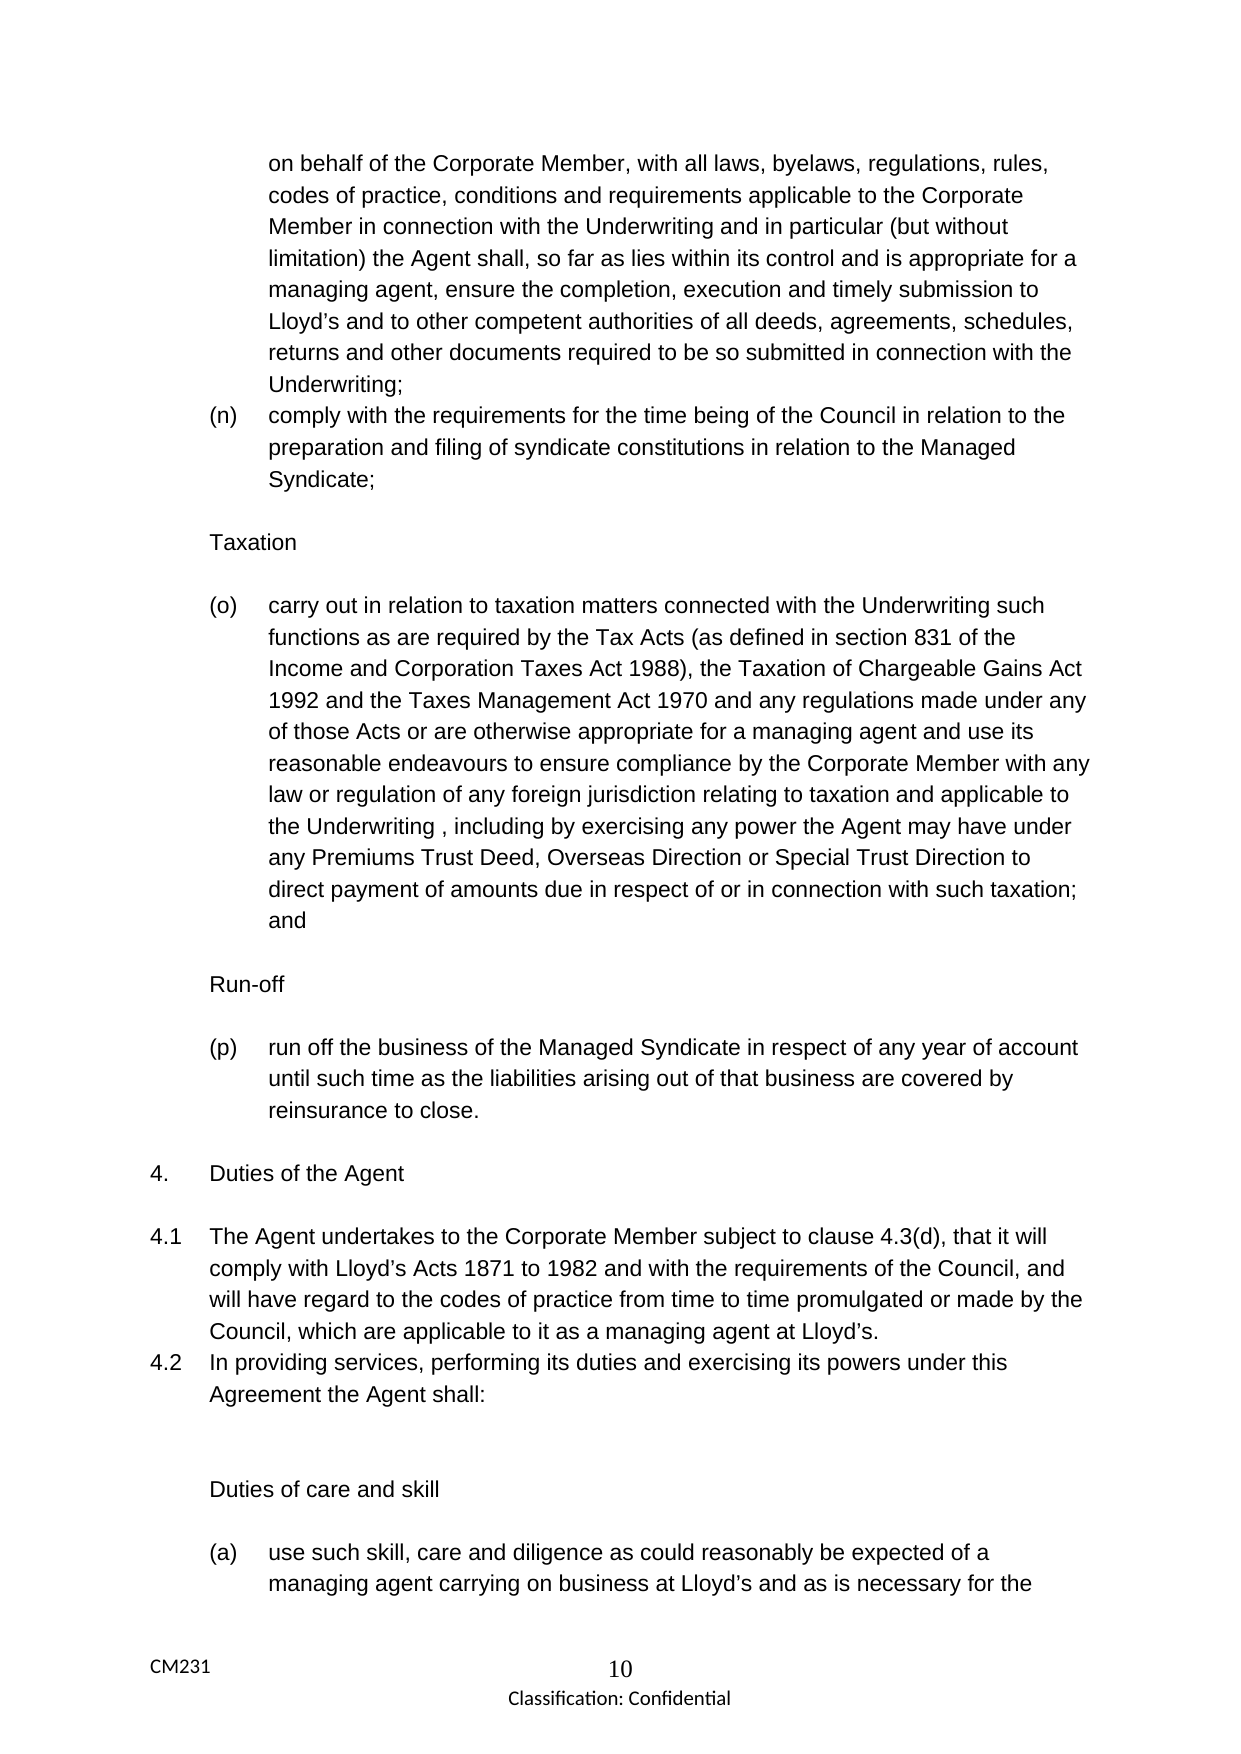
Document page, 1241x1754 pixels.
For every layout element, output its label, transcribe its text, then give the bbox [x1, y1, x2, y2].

text Run-off [150, 971, 1090, 997]
text (o) carry out in relation to taxation matters connected with the Underwriting such functions as are required by the Tax Acts (as defined in section 831 of the Income and Corporation Taxes Act 1988), the Taxation of Chargeable Gains Act 1992 and the Taxes Management Act 1970 and any regulations made under any of those Acts or are otherwise appropriate for a managing agent and use its reasonable endeavours to ensure compliance by the Corporate Member with any law or regulation of any foreign jurisdiction relating to taxation and applicable to the Underwriting , including by exercising any power the Agent may have under any Premiums Trust Deed, Overseas Direction or Special Trust Direction to direct payment of amounts due in respect of or in connection with such taxation; and [150, 592, 1090, 934]
text Taxation [150, 529, 1090, 555]
text 4.2 In providing services, performing its duties and exercising its powers under this Agreement the Agent shall: [150, 1349, 1090, 1407]
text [150, 1539, 1090, 1597]
text 4. Duties of the Agent [150, 1160, 1090, 1186]
text 4.1 The Agent undertakes to the Corporate Member subject to clause 4.3(d), that it will comply with Lloyd’s Acts 1871 to 1982 and with the requirements of the Council, and will have regard to the codes of practice from time to time promulgated or made by the Council, which are applicable to it as a managing agent at Lloyd’s. [150, 1223, 1090, 1344]
text (p) run off the business of the Managed Syndicate in respect of any year of account until such time as the liabilities arising out of that business are covered by reinsurance to close. [150, 1034, 1090, 1123]
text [150, 150, 1090, 397]
text (n) comply with the requirements for the time being of the Council in relation to the preparation and filing of syndicate constitutions in relation to the Managed Syndicate; [150, 402, 1090, 492]
text Duties of care and skill [150, 1476, 1090, 1502]
